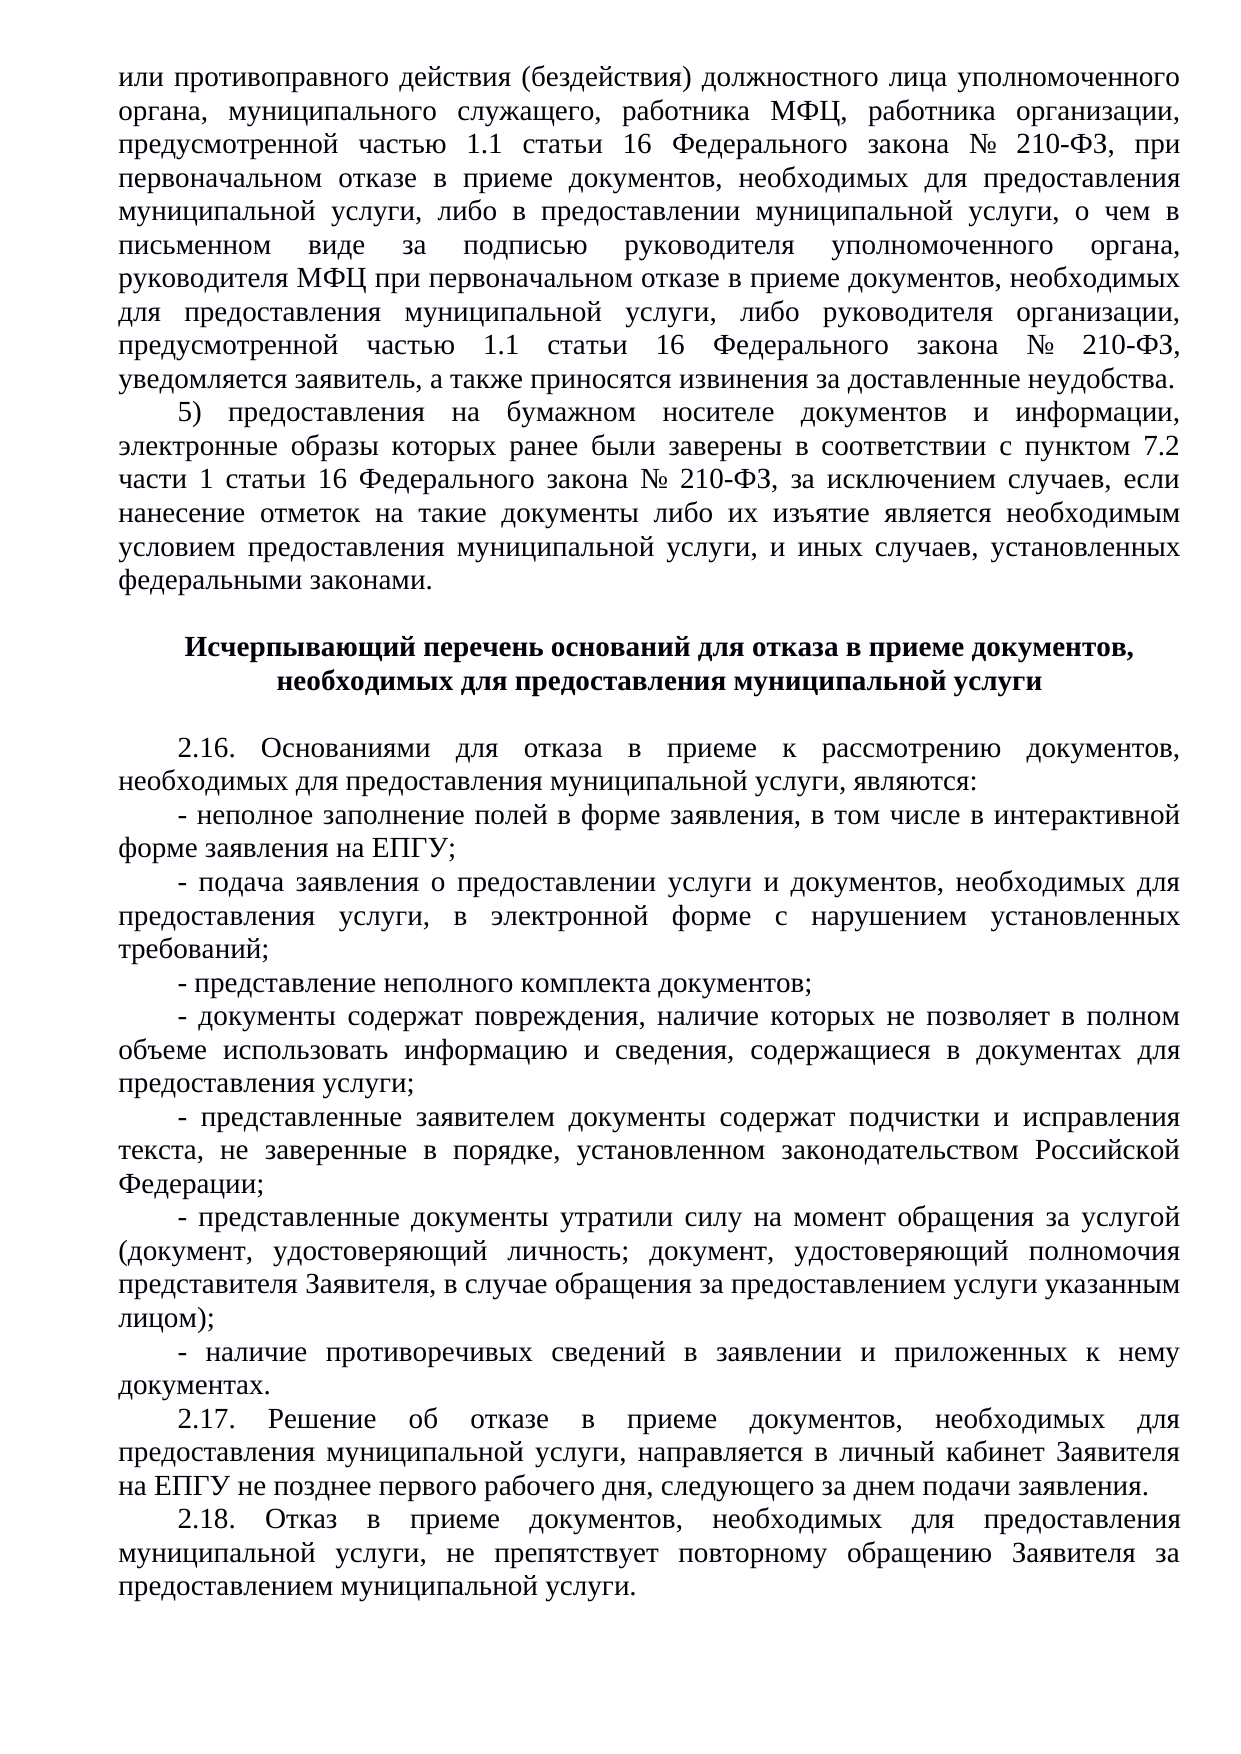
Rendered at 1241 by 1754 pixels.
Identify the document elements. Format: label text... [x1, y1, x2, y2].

text 2.16. Основаниями для отказа в приеме к рассмотрению документов, необходимых для предоставления муниципальной услуги, являются: [118, 730, 1181, 797]
text 2.18. Отказ в приеме документов, необходимых для предоставления муниципальной услуги, не препятствует повторному обращению Заявителя за предоставлением муниципальной услуги. [118, 1501, 1181, 1602]
text - документы содержат повреждения, наличие которых не позволяет в полном объеме использовать информацию и сведения, содержащиеся в документах для предоставления услуги; [118, 998, 1181, 1099]
subtitle Исчерпывающий перечень оснований для отказа в приеме документов, необходимых для предоставления муниципальной услуги [138, 629, 1181, 696]
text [118, 59, 1181, 394]
text - наличие противоречивых сведений в заявлении и приложенных к нему документах. [118, 1334, 1181, 1401]
text 2.17. Решение об отказе в приеме документов, необходимых для предоставления муниципальной услуги, направляется в личный кабинет Заявителя на ЕПГУ не позднее первого рабочего дня, следующего за днем подачи заявления. [118, 1401, 1181, 1501]
text - представленные заявителем документы содержат подчистки и исправления текста, не заверенные в порядке, установленном законодательством Российской Федерации; [118, 1099, 1181, 1199]
text - представление неполного комплекта документов; [118, 965, 1181, 998]
text 5) предоставления на бумажном носителе документов и информации, электронные образы которых ранее были заверены в соответствии с пунктом 7.2 части 1 статьи 16 Федерального закона № 210-ФЗ, за исключением случаев, если нанесение отметок на такие документы либо их изъятие является необходимым условием предоставления муниципальной услуги, и иных случаев, установленных федеральными законами. [118, 394, 1181, 596]
text - неполное заполнение полей в форме заявления, в том числе в интерактивной форме заявления на ЕПГУ; [118, 797, 1181, 864]
text - подача заявления о предоставлении услуги и документов, необходимых для предоставления услуги, в электронной форме с нарушением установленных требований; [118, 864, 1181, 965]
text - представленные документы утратили силу на момент обращения за услугой (документ, удостоверяющий личность; документ, удостоверяющий полномочия представителя Заявителя, в случае обращения за предоставлением услуги указанным лицом); [118, 1199, 1181, 1334]
